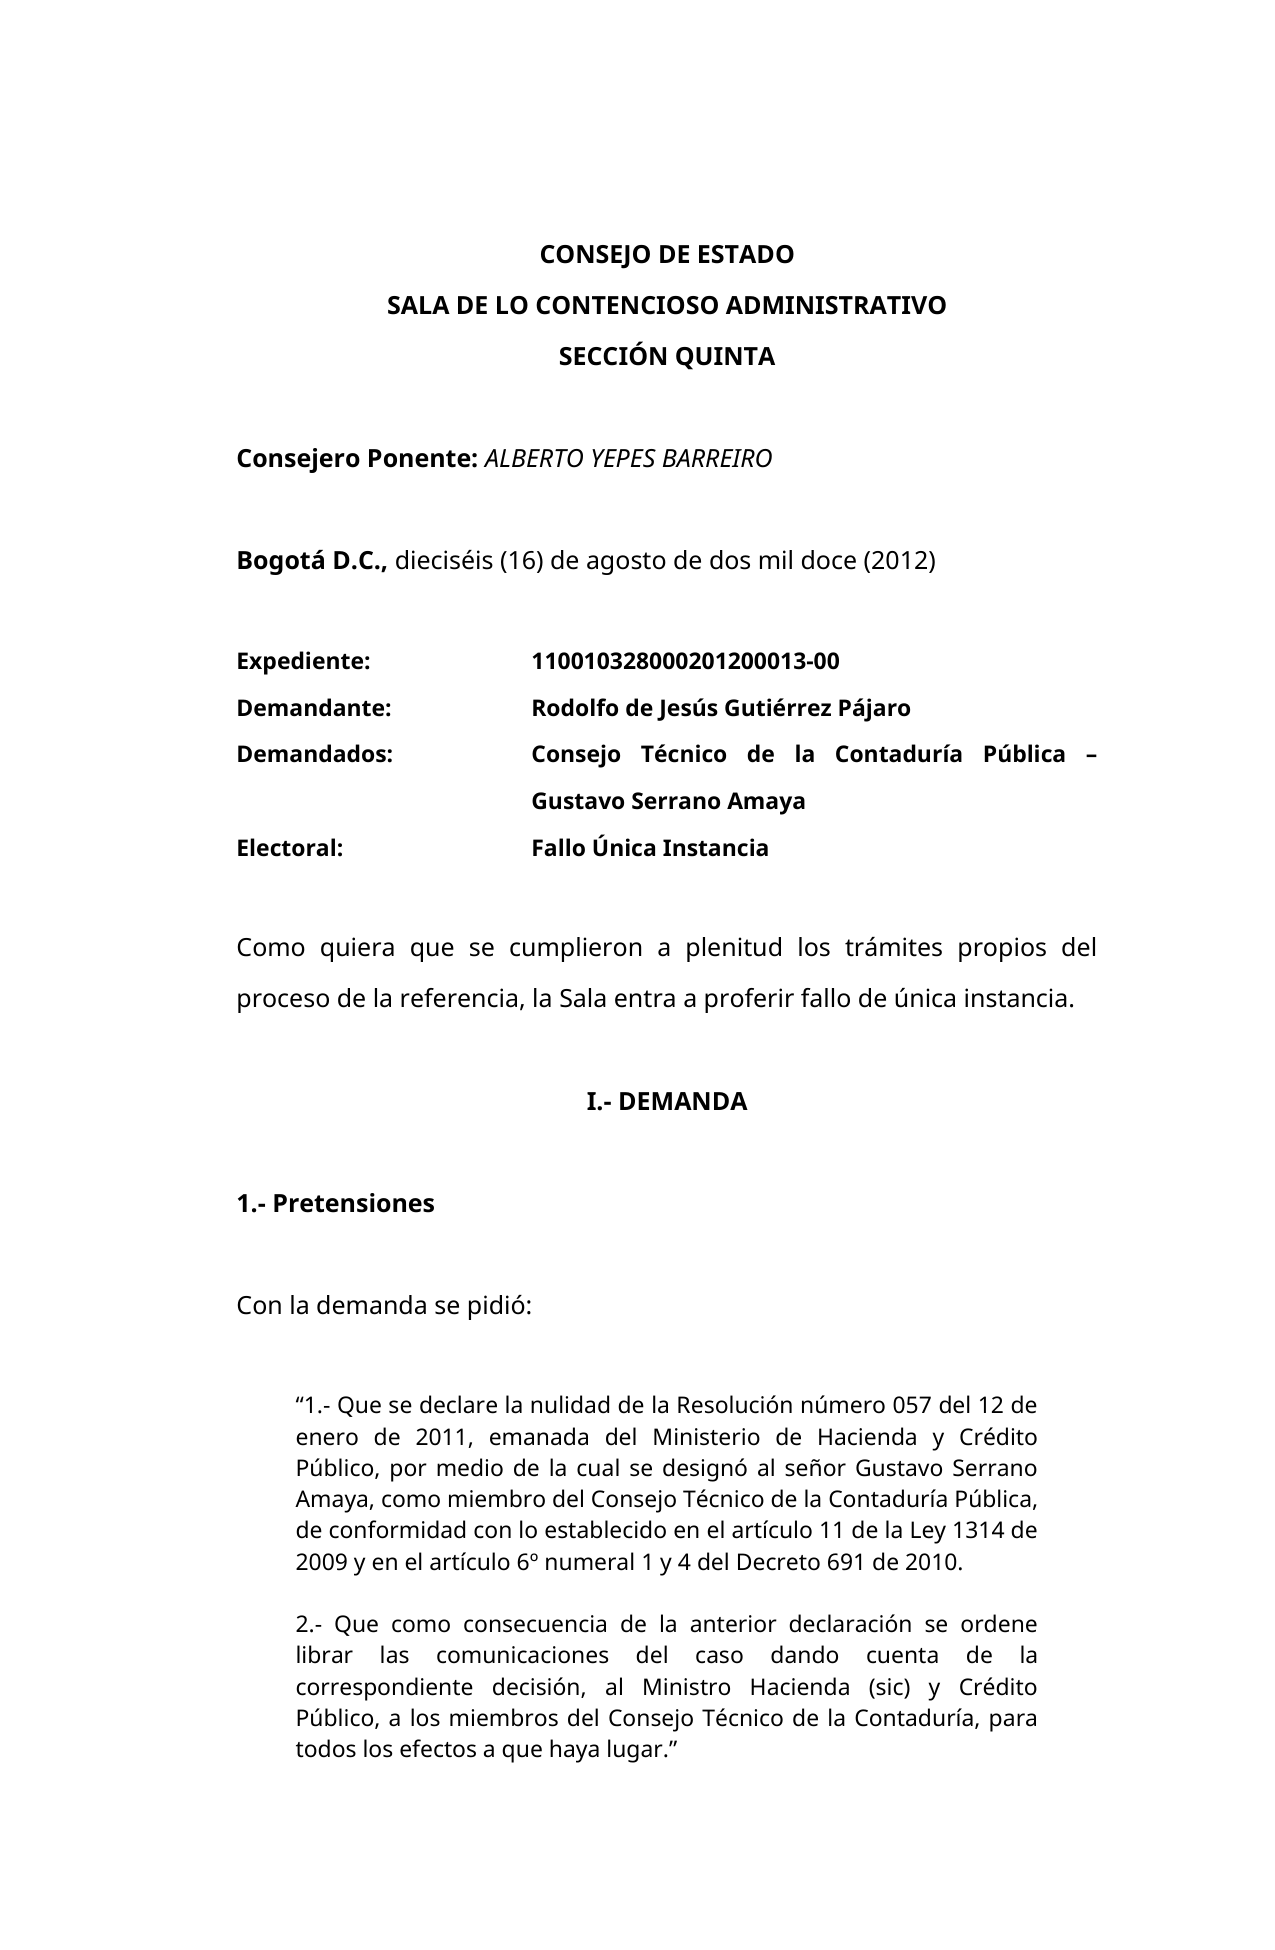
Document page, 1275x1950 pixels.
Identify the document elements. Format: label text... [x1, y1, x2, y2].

text CONSEJO DE ESTADO [236, 236, 1098, 270]
text Con la demanda se pidió: [236, 1287, 1098, 1321]
text SALA DE LO CONTENCIOSO ADMINISTRATIVO [236, 287, 1098, 321]
text 2.- Que como consecuencia de la anterior declaración se ordene librar las comunicaciones del caso dando cuenta de la correspondiente decisión, al Ministro Hacienda (sic) y Crédito Público, a los miembros del Consejo Técnico de la Contaduría, para todos los efectos a que haya lugar.” [295, 1608, 1039, 1764]
text Expediente: 110010328000201200013-00 [236, 644, 1098, 676]
text Bogotá D.C., dieciséis (16) de agosto de dos mil doce (2012) [236, 542, 1098, 577]
text SECCIÓN QUINTA [236, 338, 1098, 372]
text “1.- Que se declare la nulidad de la Resolución número 057 del 12 de enero de 2011, emanada del Ministerio de Hacienda y Crédito Público, por medio de la cual se designó al señor Gustavo Serrano Amaya, como miembro del Consejo Técnico de la Contaduría Pública, de conformidad con lo establecido en el artículo 11 de la Ley 1314 de 2009 y en el artículo 6º numeral 1 y 4 del Decreto 691 de 2010. [295, 1389, 1039, 1577]
text Electoral: Fallo Única Instancia [236, 832, 1098, 863]
text Como quiera que se cumplieron a plenitud los trámites propios del proceso de la referencia, la Sala entra a proferir fallo de única instancia. [236, 930, 1098, 1015]
text Demandante: Rodolfo de Jesús Gutiérrez Pájaro [236, 691, 1098, 723]
text 1.- Pretensiones [236, 1185, 1098, 1219]
text I.- DEMANDA [236, 1083, 1098, 1117]
text Consejero Ponente: ALBERTO YEPES BARREIRO [236, 440, 1098, 474]
text Demandados: Consejo Técnico de la Contaduría Pública – Gustavo Serrano Amaya [236, 738, 1098, 816]
